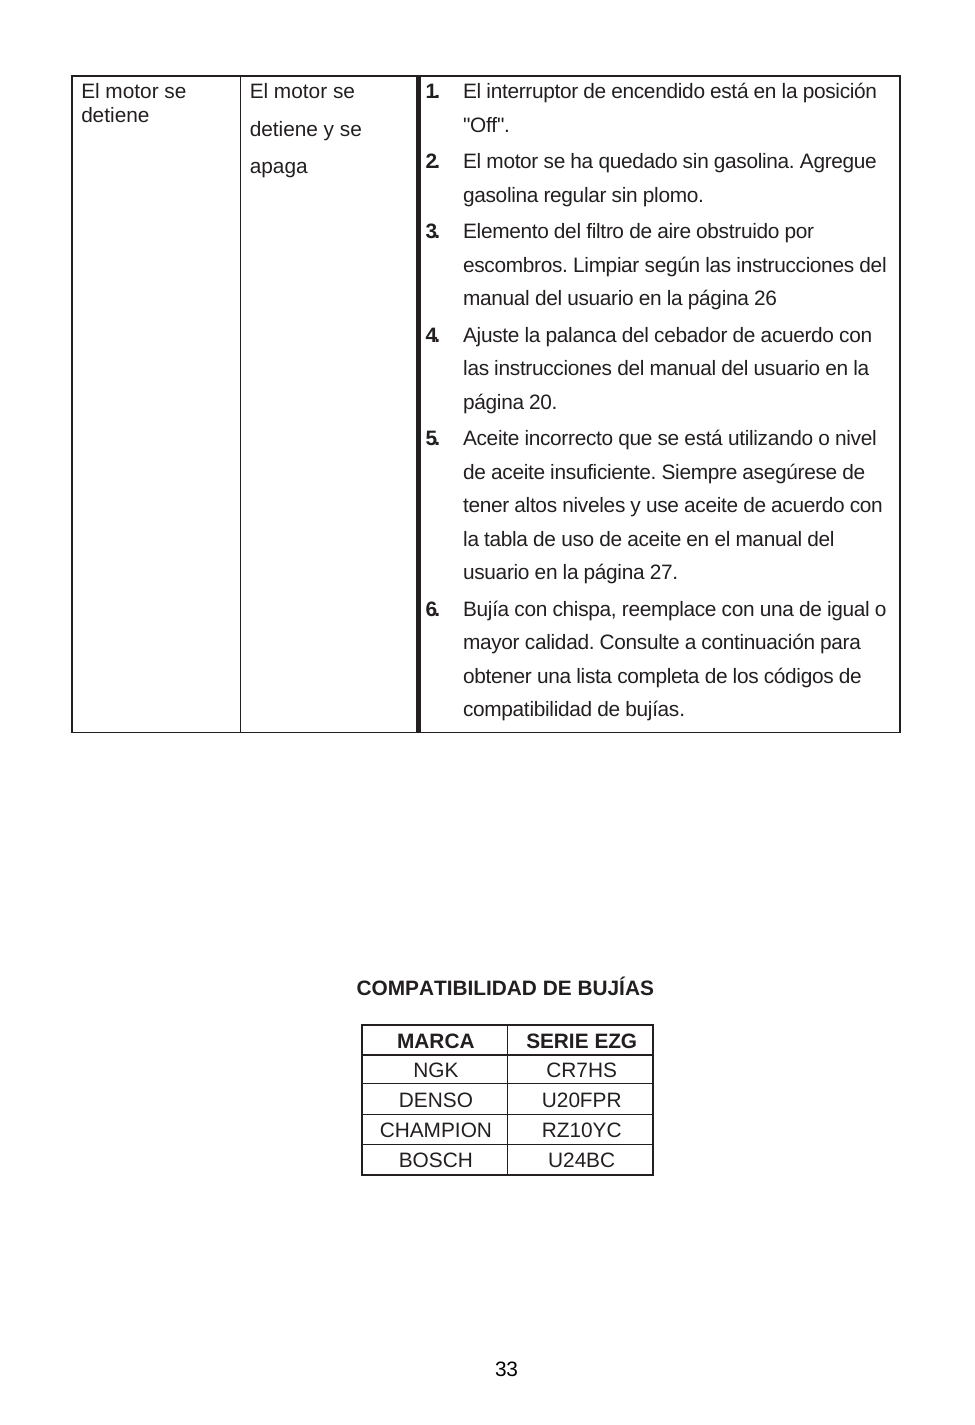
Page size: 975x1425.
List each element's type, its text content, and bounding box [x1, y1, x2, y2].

table_cell RZ10YC [508, 1115, 652, 1144]
table_cell CHAMPION [363, 1115, 507, 1144]
table_cell CR7HS [508, 1056, 652, 1083]
table_header SERIE EZG [508, 1026, 652, 1053]
table_header El motor se detiene y se apaga [241, 77, 416, 732]
table_cell BOSCH [363, 1145, 507, 1174]
table_cell DENSO [363, 1084, 507, 1114]
subtitle COMPATIBILIDAD DE BUJÍAS [356, 976, 925, 1000]
table_cell U24BC [508, 1145, 652, 1174]
table_cell NGK [363, 1056, 507, 1083]
table_header MARCA [363, 1026, 507, 1053]
table_header El interruptor de encendido está en la posición "Off". El motor se ha quedado sin gasolina. Agregue gasolina regular sin plomo. Elemento del filtro de aire obstruido por escombros. Limpiar según las instrucciones del manual del usuario en la página 26 Ajuste la palanca del cebador de acuerdo con las instrucciones del manual del usuario en la página 20. Aceite incorrecto que se está utilizando o nivel de aceite insuficiente. Siempre asegúrese de tener altos niveles y use aceite de acuerdo con la tabla de uso de aceite en el manual del usuario en la página 27. Bujía con chispa, reemplace con una de igual o mayor calidad. Consulte a continuación para obtener una lista completa de los códigos de compatibilidad de bujías. [421, 77, 899, 732]
table_header El motor se detiene [73, 77, 240, 732]
table_cell U20FPR [508, 1084, 652, 1114]
